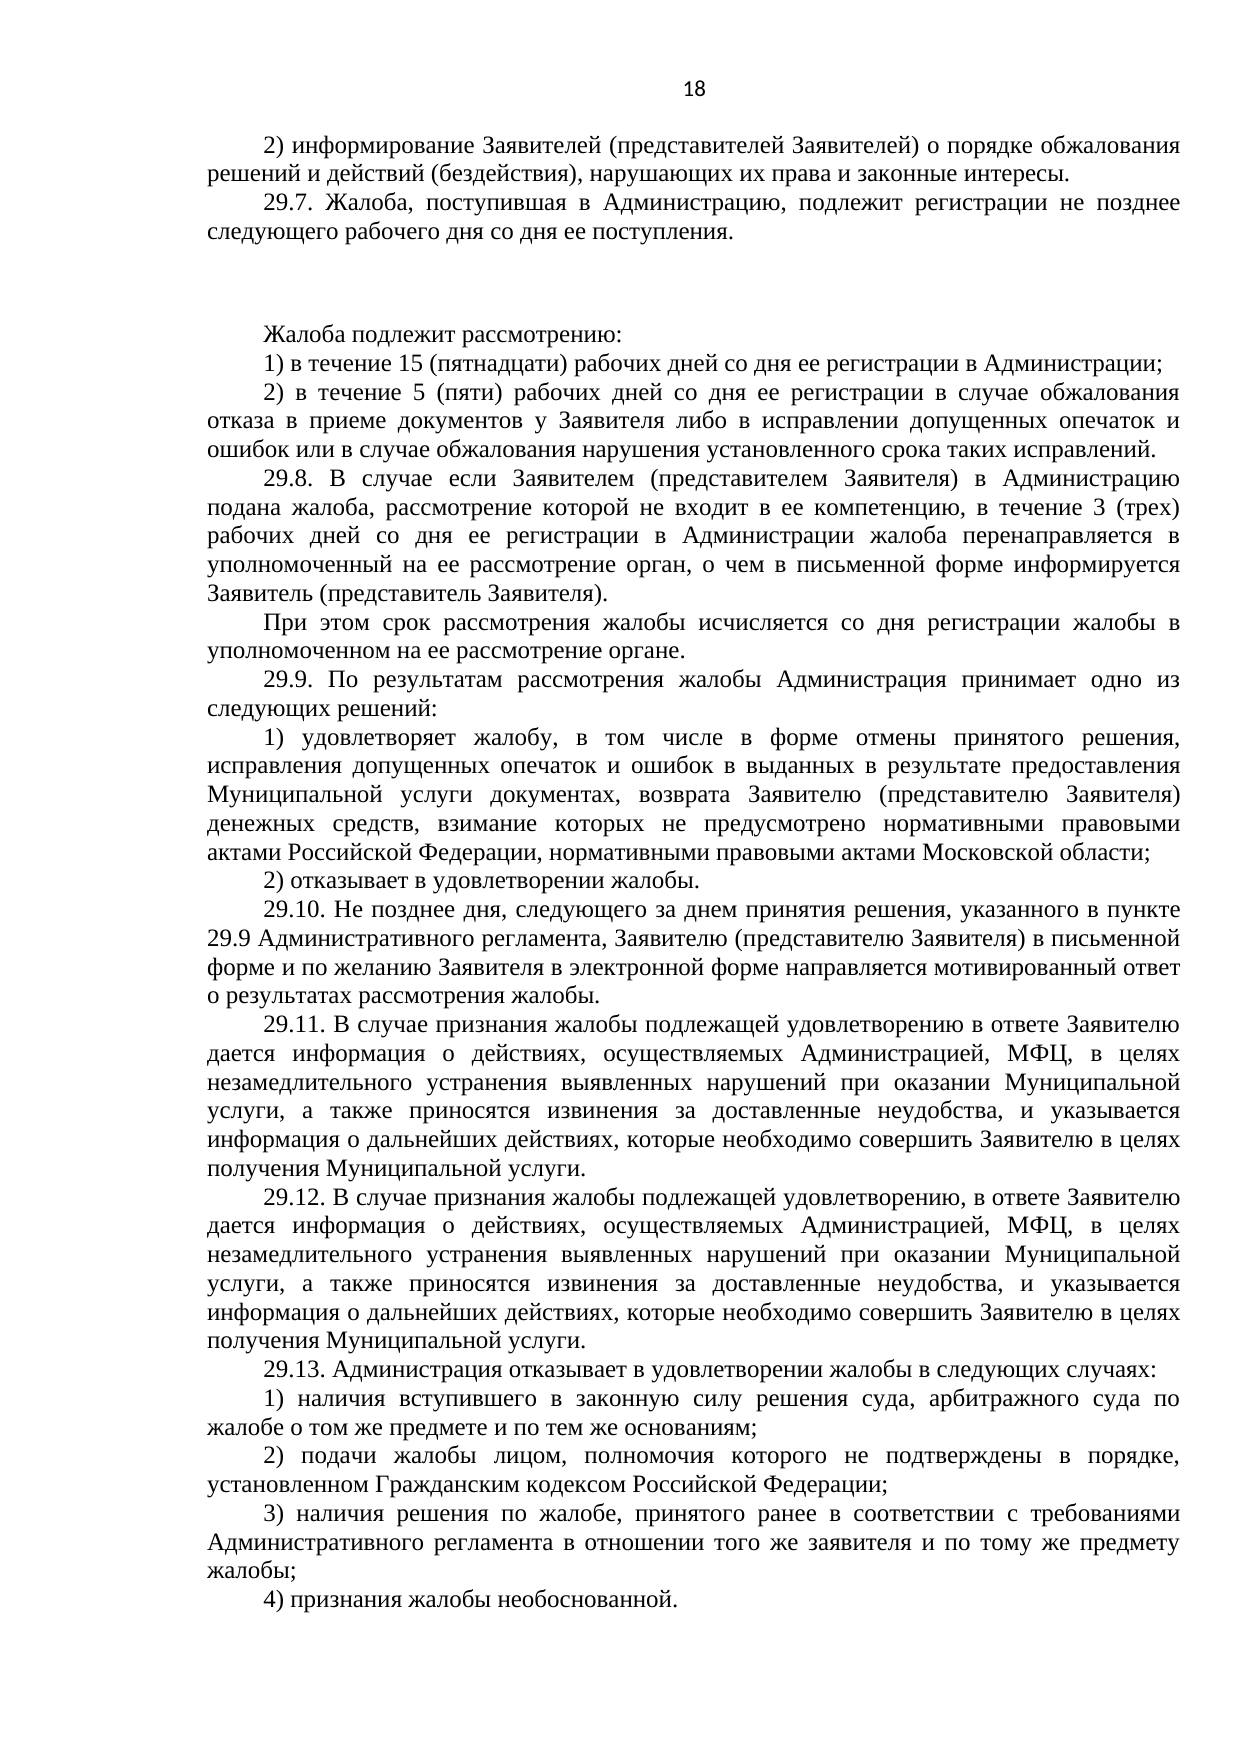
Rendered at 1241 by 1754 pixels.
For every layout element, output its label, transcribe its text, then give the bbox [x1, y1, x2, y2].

text 29.13. Администрация отказывает в удовлетворении жалобы в следующих случаях: [207, 1354, 1181, 1383]
text 29.10. Не позднее дня, следующего за днем принятия решения, указанного в пункте 29.9 Административного регламента, Заявителю (представителю Заявителя) в письменной форме и по желанию Заявителя в электронной форме направляется мотивированный ответ о результатах рассмотрения жалобы. [207, 894, 1181, 1009]
text 29.9. По результатам рассмотрения жалобы Администрация принимает одно из следующих решений: [207, 664, 1181, 722]
text 4) признания жалобы необоснованной. [207, 1584, 1181, 1613]
text 1) удовлетворяет жалобу, в том числе в форме отмены принятого решения, исправления допущенных опечаток и ошибок в выданных в результате предоставления Муниципальной услуги документах, возврата Заявителю (представителю Заявителя) денежных средств, взимание которых не предусмотрено нормативными правовыми актами Российской Федерации, нормативными правовыми актами Московской области; [207, 722, 1181, 866]
text 29.7. Жалоба, поступившая в Администрацию, подлежит регистрации не позднее следующего рабочего дня со дня ее поступления. [207, 187, 1181, 245]
text 2) информирование Заявителей (представителей Заявителей) о порядке обжалования решений и действий (бездействия), нарушающих их права и законные интересы. [207, 130, 1181, 187]
text 1) в течение 15 (пятнадцати) рабочих дней со дня ее регистрации в Администрации; [207, 348, 1181, 377]
text 1) наличия вступившего в законную силу решения суда, арбитражного суда по жалобе о том же предмете и по тем же основаниям; [207, 1383, 1181, 1441]
text 3) наличия решения по жалобе, принятого ранее в соответствии с требованиями Административного регламента в отношении того же заявителя и по тому же предмету жалобы; [207, 1498, 1181, 1584]
text 2) подачи жалобы лицом, полномочия которого не подтверждены в порядке, установленном Гражданским кодексом Российской Федерации; [207, 1441, 1181, 1498]
text 2) в течение 5 (пяти) рабочих дней со дня ее регистрации в случае обжалования отказа в приеме документов у Заявителя либо в исправлении допущенных опечаток и ошибок или в случае обжалования нарушения установленного срока таких исправлений. [207, 377, 1181, 463]
text При этом срок рассмотрения жалобы исчисляется со дня регистрации жалобы в уполномоченном на ее рассмотрение органе. [207, 607, 1181, 664]
text Жалоба подлежит рассмотрению: [207, 319, 1181, 348]
text 29.8. В случае если Заявителем (представителем Заявителя) в Администрацию подана жалоба, рассмотрение которой не входит в ее компетенцию, в течение 3 (трех) рабочих дней со дня ее регистрации в Администрации жалоба перенаправляется в уполномоченный на ее рассмотрение орган, о чем в письменной форме информируется Заявитель (представитель Заявителя). [207, 463, 1181, 607]
text 29.12. В случае признания жалобы подлежащей удовлетворению, в ответе Заявителю дается информация о действиях, осуществляемых Администрацией, МФЦ, в целях незамедлительного устранения выявленных нарушений при оказании Муниципальной услуги, а также приносятся извинения за доставленные неудобства, и указывается информация о дальнейших действиях, которые необходимо совершить Заявителю в целях получения Муниципальной услуги. [207, 1182, 1181, 1354]
text 29.11. В случае признания жалобы подлежащей удовлетворению в ответе Заявителю дается информация о действиях, осуществляемых Администрацией, МФЦ, в целях незамедлительного устранения выявленных нарушений при оказании Муниципальной услуги, а также приносятся извинения за доставленные неудобства, и указывается информация о дальнейших действиях, которые необходимо совершить Заявителю в целях получения Муниципальной услуги. [207, 1009, 1181, 1182]
text 2) отказывает в удовлетворении жалобы. [207, 866, 1181, 894]
